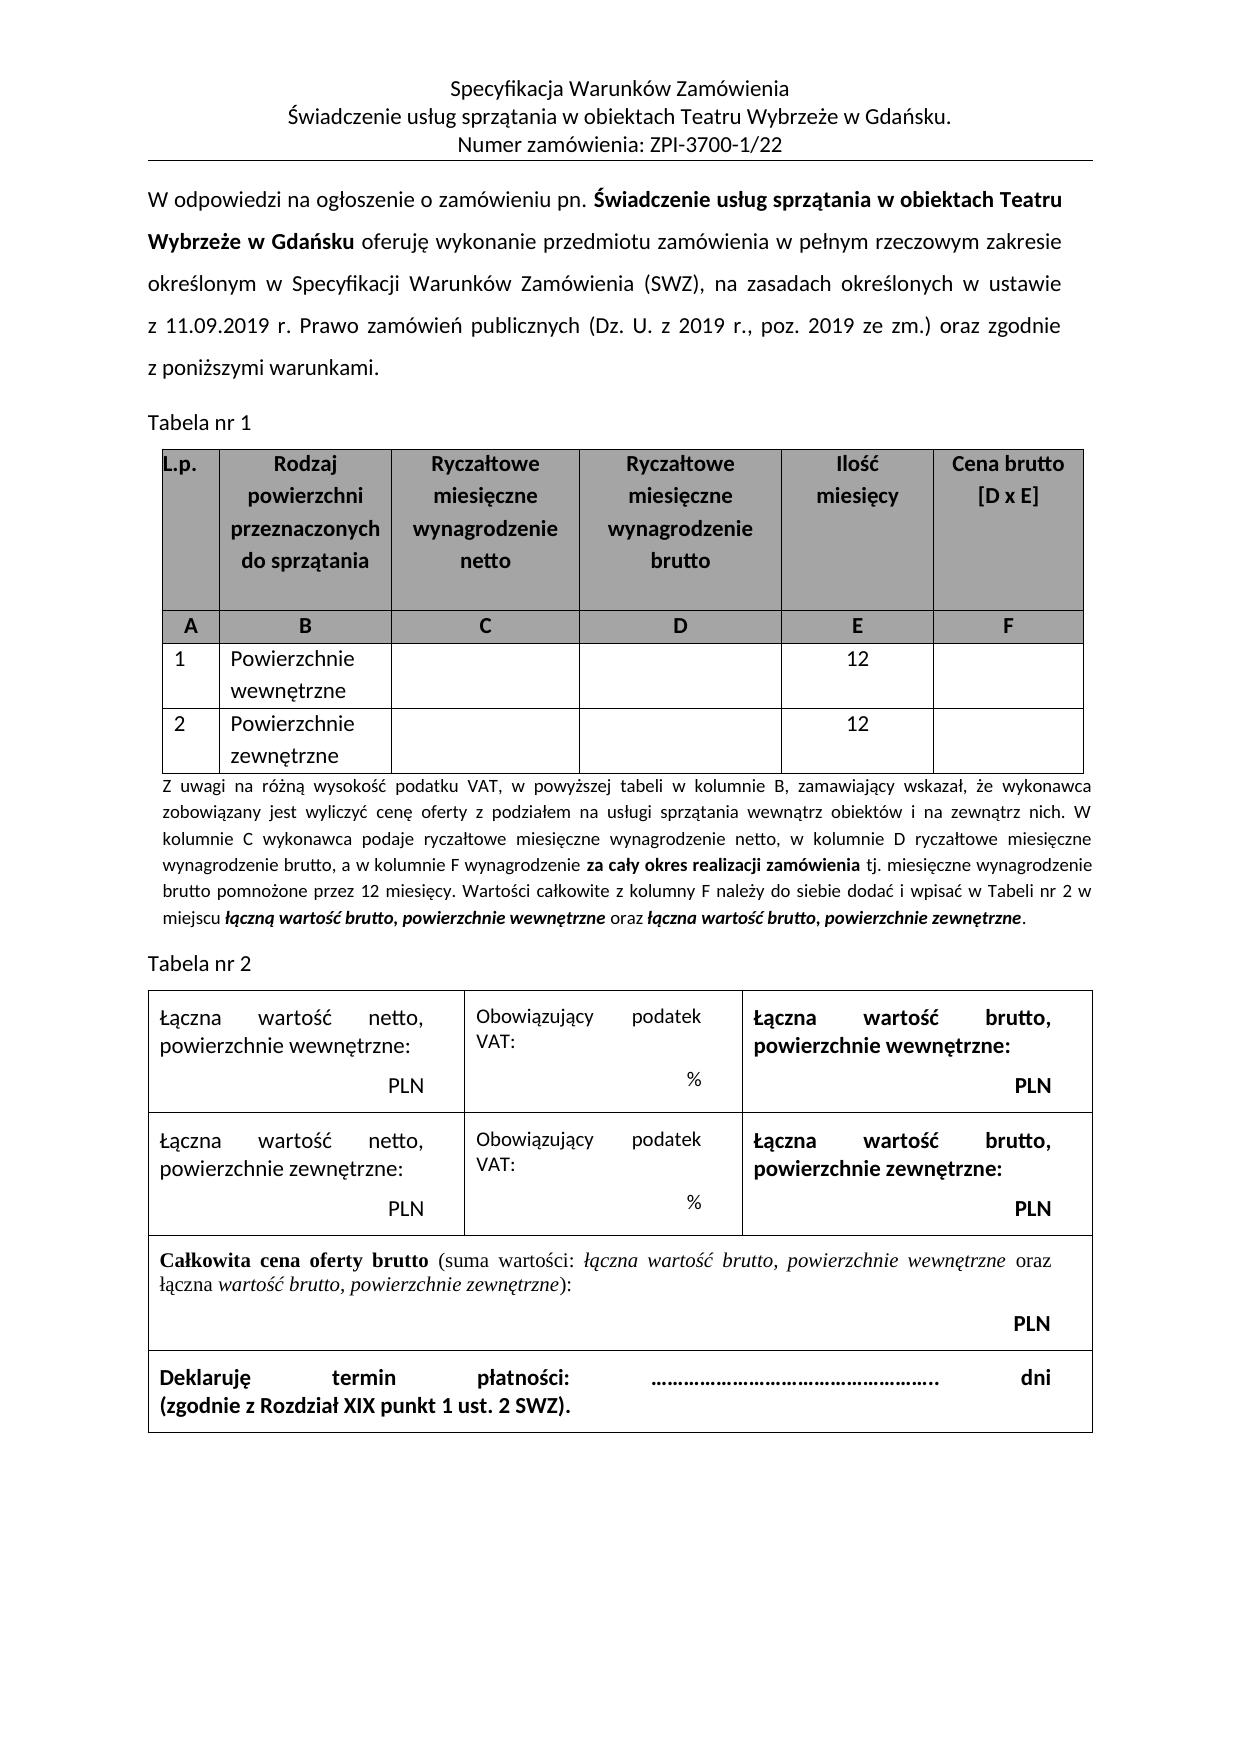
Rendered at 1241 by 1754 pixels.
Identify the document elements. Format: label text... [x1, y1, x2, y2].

table_header Obowiązujący podatek VAT: % [465, 991, 742, 1112]
table_cell Łączna wartość netto, powierzchnie zewnętrzne: PLN [149, 1113, 464, 1235]
table_cell Powierzchnie zewnętrzne [220, 709, 391, 773]
table_cell A [163, 611, 219, 643]
table_header Ryczałtowe miesięczne wynagrodzenie brutto [580, 450, 781, 610]
table_cell [392, 644, 579, 708]
table_cell E [782, 611, 933, 643]
table_cell F [934, 611, 1083, 643]
table_header Łączna wartość brutto, powierzchnie wewnętrzne: PLN [743, 991, 1092, 1112]
table_header Łączna wartość netto, powierzchnie wewnętrzne: PLN [149, 991, 464, 1112]
text W odpowiedzi na ogłoszenie o zamówieniu pn. Świadczenie usług sprzątania w obiektach Teatru Wybrzeże w Gdańsku oferuję wykonanie przedmiotu zamówienia w pełnym rzeczowym zakresie określonym w Specyfikacji Warunków Zamówienia (SWZ), na zasadach określonych w ustawie z 11.09.2019 r. Prawo zamówień publicznych (Dz. U. z 2019 r., poz. 2019 ze zm.) oraz zgodnie z poniższymi warunkami. [148, 186, 1063, 381]
table_cell [934, 709, 1083, 773]
table_cell Deklaruję termin płatności: …………………………………………….. dni (zgodnie z Rozdział XIX punkt 1 ust. 2 SWZ). [149, 1351, 1092, 1432]
table_cell Obowiązujący podatek VAT: % [465, 1113, 742, 1235]
table_header Cena brutto [D x E] [934, 450, 1083, 610]
table_cell 2 [163, 709, 219, 773]
table_cell 12 [782, 709, 933, 773]
table_cell C [392, 611, 579, 643]
table_cell [392, 709, 579, 773]
text Z uwagi na różną wysokość podatku VAT, w powyższej tabeli w kolumnie B, zamawiający wskazał, że wykonawca zobowiązany jest wyliczyć cenę oferty z podziałem na usługi sprzątania wewnątrz obiektów i na zewnątrz nich. W kolumnie C wykonawca podaje ryczałtowe miesięczne wynagrodzenie netto, w kolumnie D ryczałtowe miesięczne wynagrodzenie brutto, a w kolumnie F wynagrodzenie za cały okres realizacji zamówienia tj. miesięczne wynagrodzenie brutto pomnożone przez 12 miesięcy. Wartości całkowite z kolumny F należy do siebie dodać i wpisać w Tabeli nr 2 w miejscu łączną wartość brutto, powierzchnie wewnętrzne oraz łączna wartość brutto, powierzchnie zewnętrzne. [162, 774, 1093, 929]
table_cell [580, 644, 781, 708]
table_cell 1 [163, 644, 219, 708]
table_header L.p. [163, 450, 219, 610]
table_cell [934, 644, 1083, 708]
table_cell B [220, 611, 391, 643]
table_cell D [580, 611, 781, 643]
table_cell 12 [782, 644, 933, 708]
table_cell [580, 709, 781, 773]
text Tabela nr 1 [148, 408, 1063, 436]
text Tabela nr 2 [148, 949, 1063, 977]
table_header Rodzaj powierzchni przeznaczonych do sprzątania [220, 450, 391, 610]
table_cell Powierzchnie wewnętrzne [220, 644, 391, 708]
table_cell Całkowita cena oferty brutto (suma wartości: łączna wartość brutto, powierzchnie wewnętrzne oraz łączna wartość brutto, powierzchnie zewnętrzne): PLN [149, 1236, 1092, 1349]
table_cell Łączna wartość brutto, powierzchnie zewnętrzne: PLN [743, 1113, 1092, 1235]
table_header Ryczałtowe miesięczne wynagrodzenie netto [392, 450, 579, 610]
table_header Ilość miesięcy [782, 450, 933, 610]
